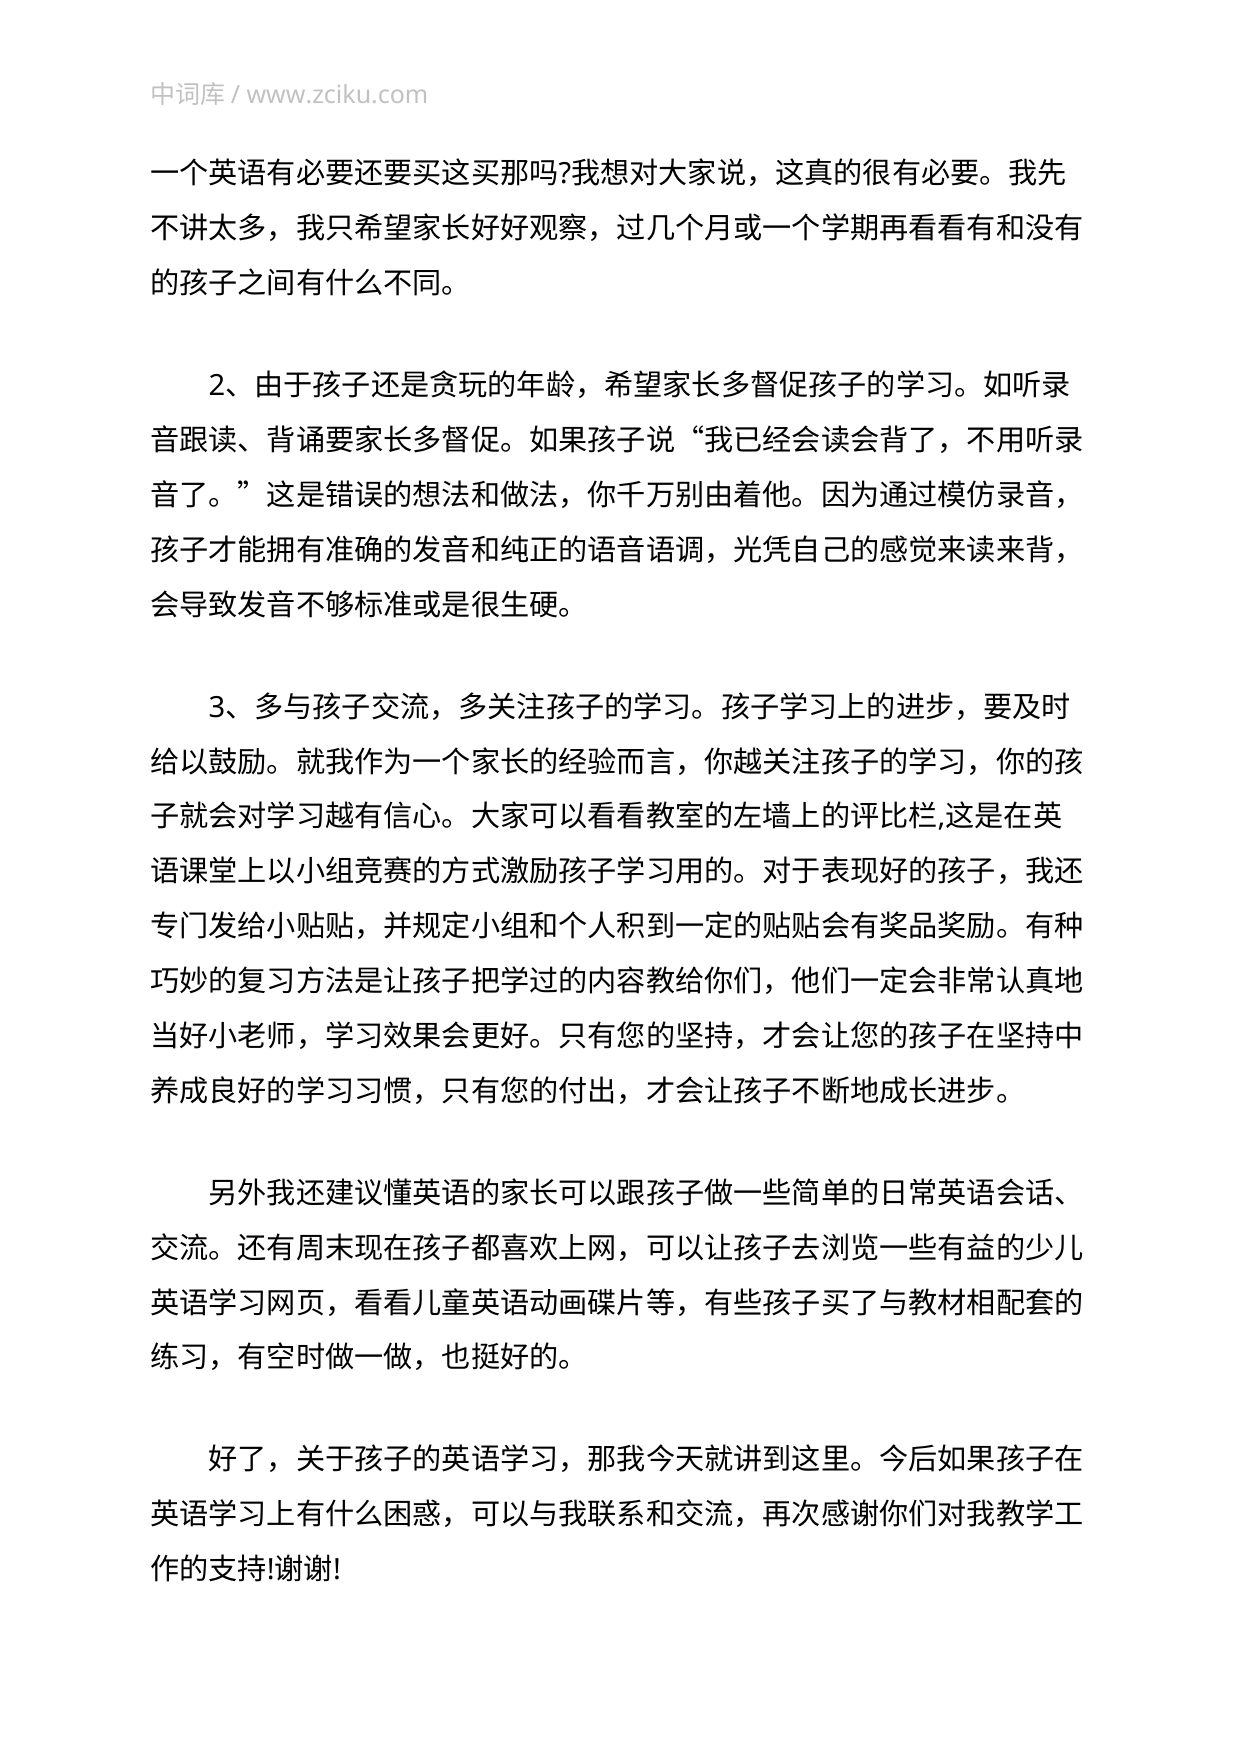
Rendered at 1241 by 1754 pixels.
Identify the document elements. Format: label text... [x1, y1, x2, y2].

text 好了，关于孩子的英语学习，那我今天就讲到这里。今后如果孩子在英语学习上有什么困惑，可以与我联系和交流，再次感谢你们对我教学工作的支持!谢谢! [150, 1436, 1090, 1588]
text 2、由于孩子还是贪玩的年龄，希望家长多督促孩子的学习。如听录音跟读、背诵要家长多督促。如果孩子说“我已经会读会背了，不用听录音了。”这是错误的想法和做法，你千万别由着他。因为通过模仿录音，孩子才能拥有准确的发音和纯正的语音语调，光凭自己的感觉来读来背，会导致发音不够标准或是很生硬。 [150, 362, 1090, 624]
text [150, 150, 1090, 302]
text 3、多与孩子交流，多关注孩子的学习。孩子学习上的进步，要及时给以鼓励。就我作为一个家长的经验而言，你越关注孩子的学习，你的孩子就会对学习越有信心。大家可以看看教室的左墙上的评比栏,这是在英语课堂上以小组竞赛的方式激励孩子学习用的。对于表现好的孩子，我还专门发给小贴贴，并规定小组和个人积到一定的贴贴会有奖品奖励。有种巧妙的复习方法是让孩子把学过的内容教给你们，他们一定会非常认真地当好小老师，学习效果会更好。只有您的坚持，才会让您的孩子在坚持中养成良好的学习习惯，只有您的付出，才会让孩子不断地成长进步。 [150, 683, 1090, 1110]
text 另外我还建议懂英语的家长可以跟孩子做一些简单的日常英语会话、交流。还有周末现在孩子都喜欢上网，可以让孩子去浏览一些有益的少儿英语学习网页，看看儿童英语动画碟片等，有些孩子买了与教材相配套的练习，有空时做一做，也挺好的。 [150, 1169, 1090, 1376]
